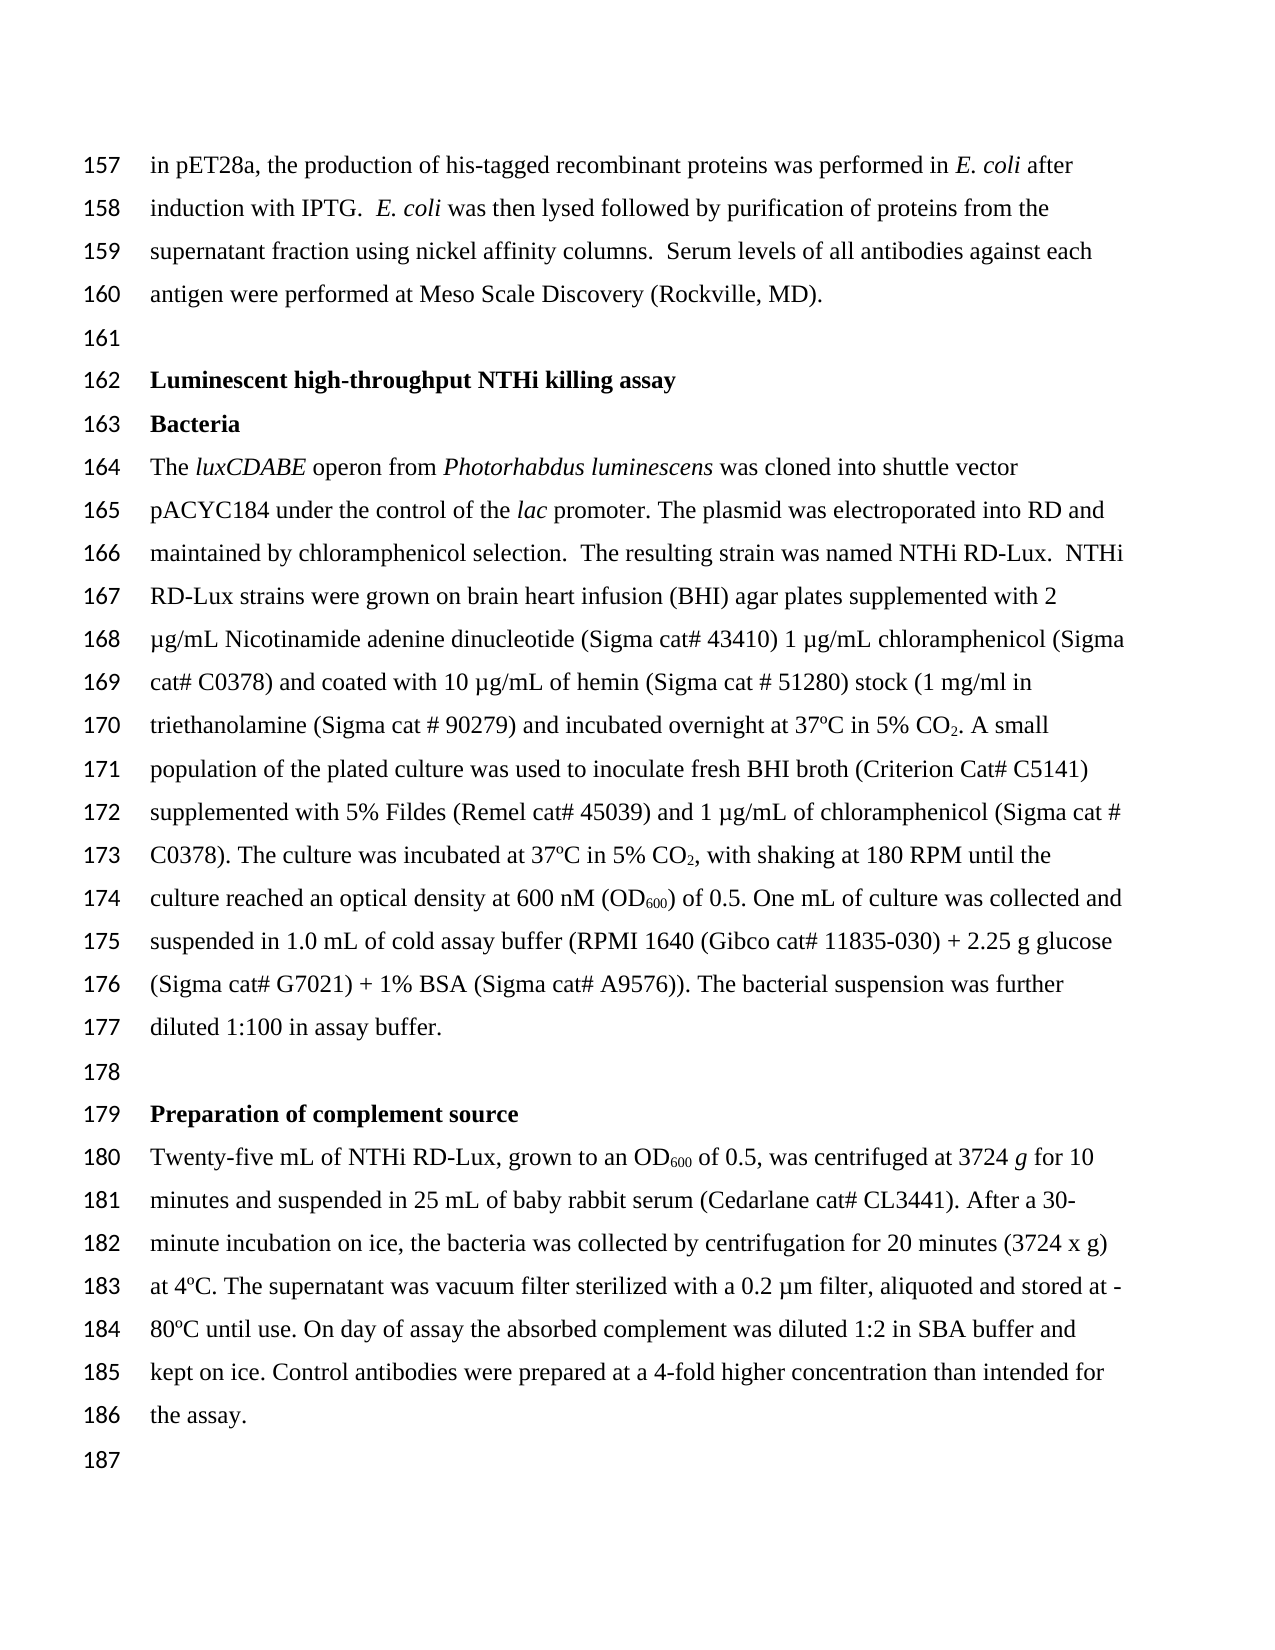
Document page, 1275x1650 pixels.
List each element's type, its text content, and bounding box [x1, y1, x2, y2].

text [150, 150, 1125, 308]
text The luxCDABE operon from Photorhabdus luminescens was cloned into shuttle vector pACYC184 under the control of the lac promoter. The plasmid was electroporated into RD and maintained by chloramphenicol selection. The resulting strain was named NTHi RD-Lux. NTHi RD-Lux strains were grown on brain heart infusion (BHI) agar plates supplemented with 2 µg/mL Nicotinamide adenine dinucleotide (Sigma cat# 43410) 1 µg/mL chloramphenicol (Sigma cat# C0378) and coated with 10 µg/mL of hemin (Sigma cat # 51280) stock (1 mg/ml in triethanolamine (Sigma cat # 90279) and incubated overnight at 37ºC in 5% CO2. A small population of the plated culture was used to inoculate fresh BHI broth (Criterion Cat# C5141) supplemented with 5% Fildes (Remel cat# 45039) and 1 µg/mL of chloramphenicol (Sigma cat # C0378). The culture was incubated at 37ºC in 5% CO2, with shaking at 180 RPM until the culture reached an optical density at 600 nM (OD600) of 0.5. One mL of culture was collected and suspended in 1.0 mL of cold assay buffer (RPMI 1640 (Gibco cat# 11835-030) + 2.25 g glucose (Sigma cat# G7021) + 1% BSA (Sigma cat# A9576)). The bacterial suspension was further diluted 1:100 in assay buffer. [150, 452, 1125, 1041]
text Bacteria [150, 409, 1125, 437]
text Preparation of complement source [150, 1099, 1125, 1127]
text Twenty-five mL of NTHi RD-Lux, grown to an OD600 of 0.5, was centrifuged at 3724 g for 10 minutes and suspended in 25 mL of baby rabbit serum (Cedarlane cat# CL3441). After a 30-minute incubation on ice, the bacteria was collected by centrifugation for 20 minutes (3724 x g) at 4ºC. The supernatant was vacuum filter sterilized with a 0.2 µm filter, aliquoted and stored at -80ºC until use. On day of assay the absorbed complement was diluted 1:2 in SBA buffer and kept on ice. Control antibodies were prepared at a 4-fold higher concentration than intended for the assay. [150, 1142, 1125, 1429]
text Luminescent high-throughput NTHi killing assay [150, 366, 1125, 394]
